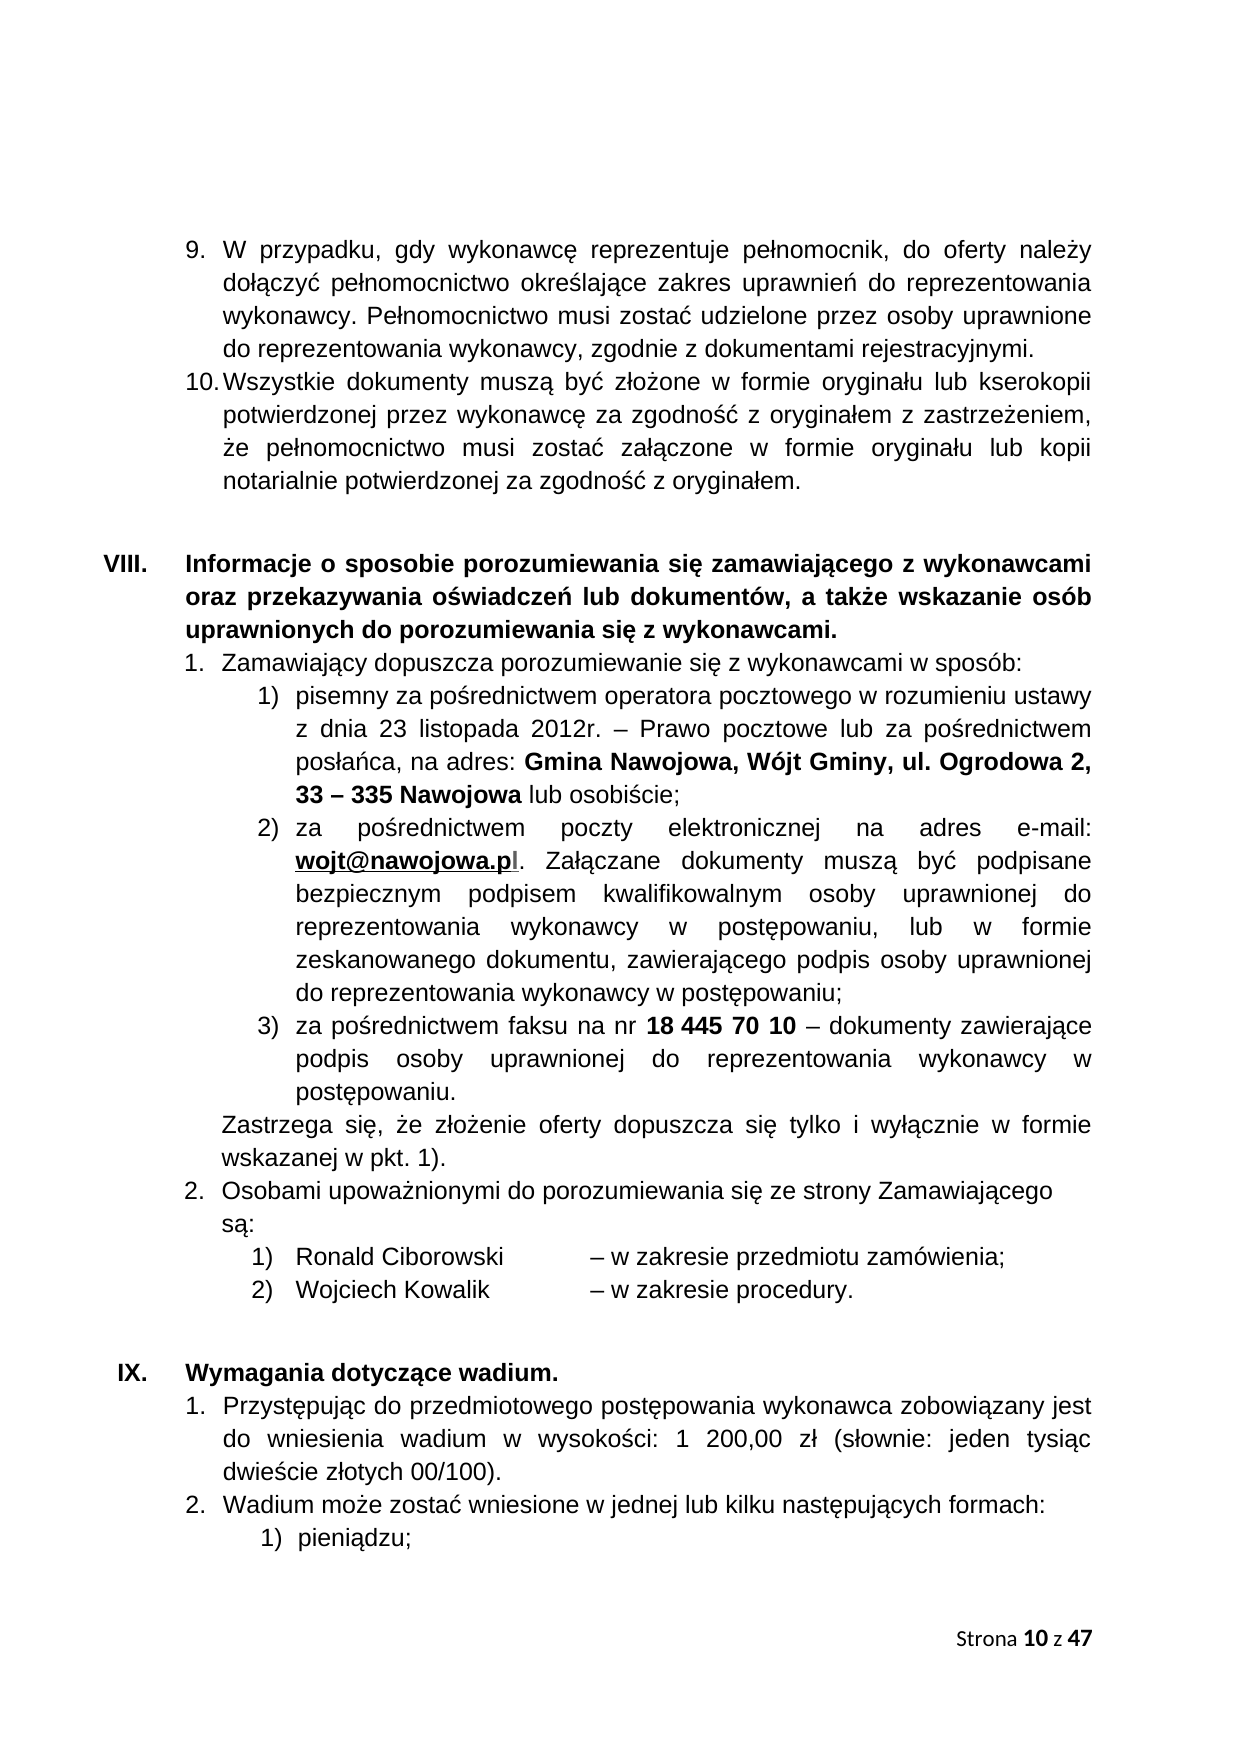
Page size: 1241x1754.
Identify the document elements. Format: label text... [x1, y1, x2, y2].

list pisemny za pośrednictwem operatora pocztowego w rozumieniu ustawy z dnia 23 listopada 2012r. – Prawo pocztowe lub za pośrednictwem posłańca, na adres: Gmina Nawojowa, Wójt Gminy, ul. Ogrodowa 2, 33 – 335 Nawojowa lub osobiście; [257, 681, 1093, 809]
list pieniądzu; [260, 1523, 1093, 1552]
list Ronald Ciborowski – w zakresie przedmiotu zamówienia; [251, 1242, 1093, 1271]
list Wadium może zostać wniesione w jednej lub kilku następujących formach: [185, 1490, 1093, 1519]
subtitle Wymagania dotyczące wadium. [148, 1358, 1093, 1387]
list za pośrednictwem poczty elektronicznej na adres e-mail: wojt@nawojowa.pl. Załączane dokumenty muszą być podpisane bezpiecznym podpisem kwalifikowalnym osoby uprawnionej do reprezentowania wykonawcy w postępowaniu, lub w formie zeskanowanego dokumentu, zawierającego podpis osoby uprawnionej do reprezentowania wykonawcy w postępowaniu; [257, 813, 1093, 1007]
subtitle Informacje o sposobie porozumiewania się zamawiającego z wykonawcami oraz przekazywania oświadczeń lub dokumentów, a także wskazanie osób uprawnionych do porozumiewania się z wykonawcami. [148, 549, 1093, 644]
list Przystępując do przedmiotowego postępowania wykonawca zobowiązany jest do wniesienia wadium w wysokości: 1 200,00 zł (słownie: jeden tysiąc dwieście złotych 00/100). [185, 1391, 1093, 1486]
list Wszystkie dokumenty muszą być złożone w formie oryginału lub kserokopii potwierdzonej przez wykonawcę za zgodność z oryginałem z zastrzeżeniem, że pełnomocnictwo musi zostać załączone w formie oryginału lub kopii notarialnie potwierdzonej za zgodność z oryginałem. [185, 367, 1093, 494]
list Wojciech Kowalik – w zakresie procedury. [251, 1275, 1093, 1304]
list Zamawiający dopuszcza porozumiewanie się z wykonawcami w sposób: [184, 648, 1093, 677]
list za pośrednictwem faksu na nr 18 445 70 10 – dokumenty zawierające podpis osoby uprawnionej do reprezentowania wykonawcy w postępowaniu. [257, 1011, 1093, 1106]
list W przypadku, gdy wykonawcę reprezentuje pełnomocnik, do oferty należy dołączyć pełnomocnictwo określające zakres uprawnień do reprezentowania wykonawcy. Pełnomocnictwo musi zostać udzielone przez osoby uprawnione do reprezentowania wykonawcy, zgodnie z dokumentami rejestracyjnymi. [185, 235, 1093, 362]
list Osobami upoważnionymi do porozumiewania się ze strony Zamawiającego są: [184, 1176, 1093, 1238]
list Zastrzega się, że złożenie oferty dopuszcza się tylko i wyłącznie w formie wskazanej w pkt. 1). [221, 1110, 1093, 1172]
